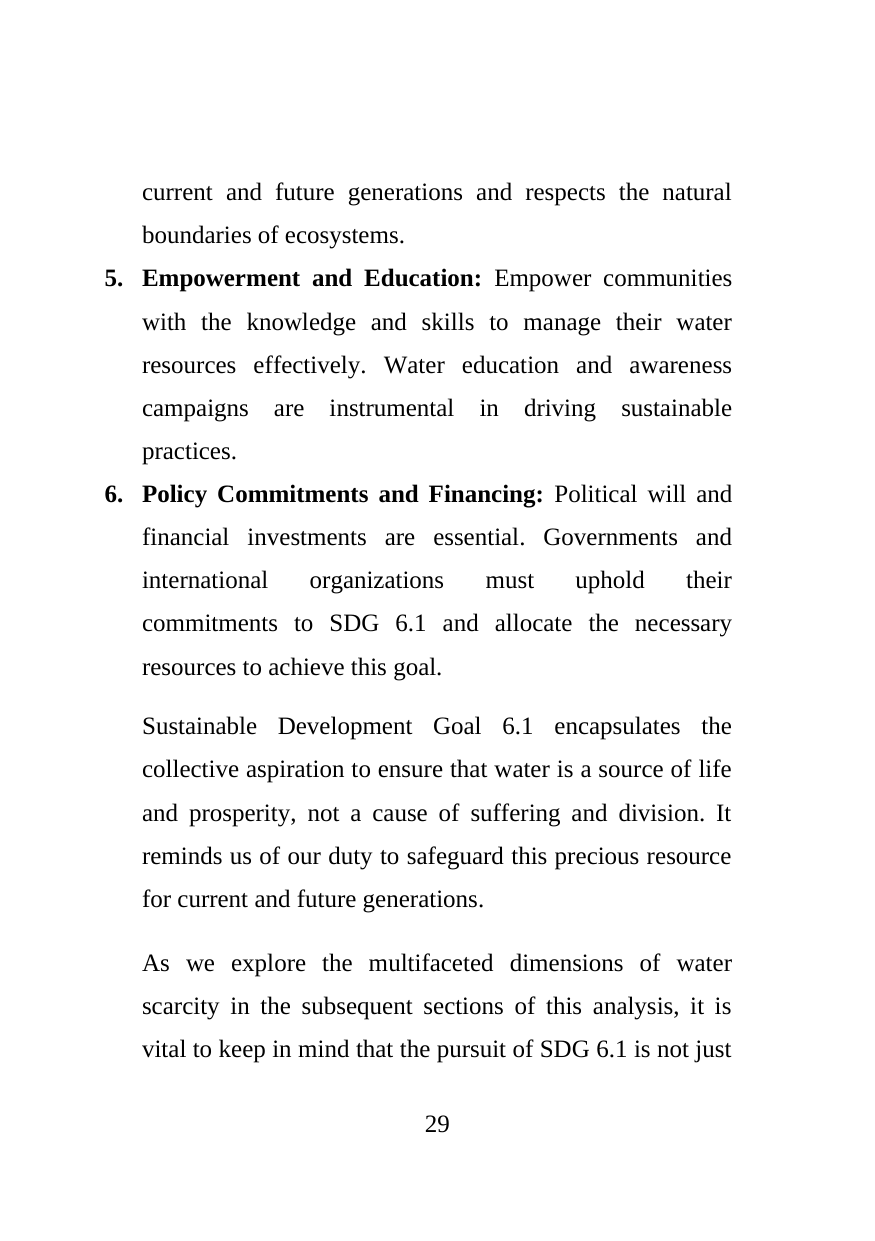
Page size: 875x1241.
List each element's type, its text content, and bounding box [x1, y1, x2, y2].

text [142, 948, 732, 1063]
list Policy Commitments and Financing: Political will and financial investments are essential. Governments and international organizations must uphold their commitments to SDG 6.1 and allocate the necessary resources to achieve this goal. [104, 479, 732, 680]
text Sustainable Development Goal 6.1 encapsulates the collective aspiration to ensure that water is a source of life and prosperity, not a cause of suffering and division. It reminds us of our duty to safeguard this precious resource for current and future generations. [142, 711, 732, 913]
list Empowerment and Education: Empower communities with the knowledge and skills to manage their water resources effectively. Water education and awareness campaigns are instrumental in driving sustainable practices. [104, 263, 732, 465]
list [104, 177, 732, 249]
